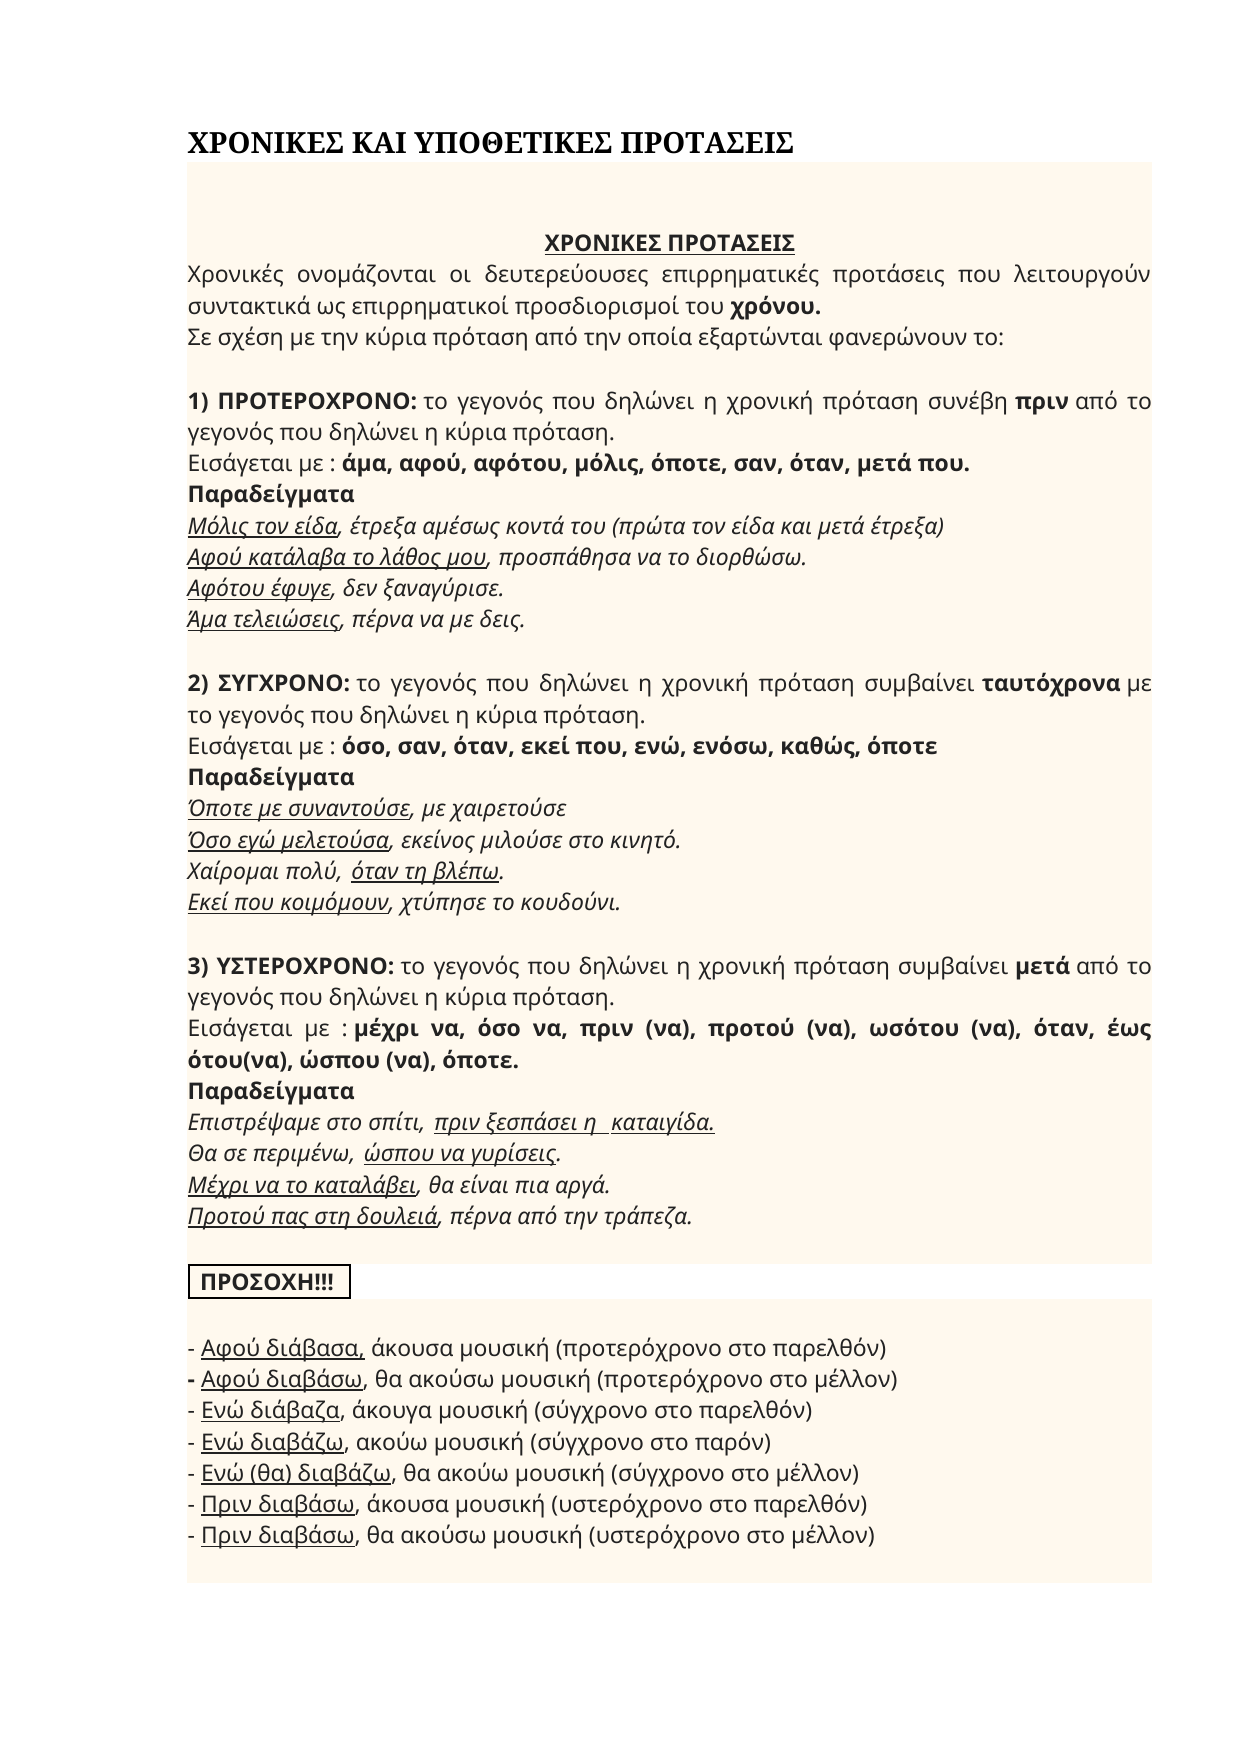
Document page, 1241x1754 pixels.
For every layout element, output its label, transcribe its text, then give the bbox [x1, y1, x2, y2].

text - Ενώ διάβαζα, άκουγα μουσική (σύγχρονο στο παρελθόν) [187, 1394, 1152, 1426]
text Παραδείγματα [187, 478, 1152, 510]
text - Πριν διαβάσω, θα ακούσω μουσική (υστερόχρονο στο μέλλον) [187, 1519, 1152, 1551]
text Μόλις τον είδα, έτρεξα αμέσως κοντά του (πρώτα τον είδα και μετά έτρεξα) [187, 510, 1152, 541]
text Όποτε με συναντούσε, με χαιρετούσε [187, 792, 1152, 823]
text Άμα τελειώσεις, πέρνα να με δεις. [187, 603, 1152, 635]
text - Πριν διαβάσω, άκουσα μουσική (υστερόχρονο στο παρελθόν) [187, 1488, 1152, 1519]
text Εισάγεται με : μέχρι να, όσο να, πριν (να), προτού (να), ωσότου (να), όταν, έως ότου(να), ώσπου (να), όποτε. [187, 1012, 1152, 1075]
text Μέχρι να το καταλάβει, θα είναι πια αργά. [187, 1169, 1152, 1200]
text 1) ΠΡΟΤΕΡΟΧΡΟΝΟ: το γεγονός που δηλώνει η χρονική πρόταση συνέβη πριν από το γεγονός που δηλώνει η κύρια πρόταση. [187, 385, 1152, 447]
text - Αφού διαβάσω, θα ακούσω μουσική (προτερόχρονο στο μέλλον) [187, 1363, 1152, 1394]
text ΧΡΟΝΙΚΕΣ ΚΑΙ ΥΠΟΘΕΤΙΚΕΣ ΠΡΟΤΑΣΕΙΣ [187, 122, 1152, 162]
text Χρονικές ονομάζονται οι δευτερεύουσες επιρρηματικές προτάσεις που λειτουργούν συντακτικά ως επιρρηματικοί προσδιορισμοί του χρόνου. [187, 258, 1152, 321]
text Προτού πας στη δουλειά, πέρνα από την τράπεζα. [187, 1200, 1152, 1231]
text Παραδείγματα [187, 1075, 1152, 1106]
text Σε σχέση με την κύρια πρόταση από την οποία εξαρτώνται φανερώνουν το: [187, 321, 1152, 352]
text Εισάγεται με : άμα, αφού, αφότου, μόλις, όποτε, σαν, όταν, μετά που. [187, 447, 1152, 478]
text Εκεί που κοιμόμουν, χτύπησε το κουδούνι. [187, 886, 1152, 917]
text Επιστρέψαμε στο σπίτι, πριν ξεσπάσει η καταιγίδα. [187, 1106, 1152, 1137]
text Όσο εγώ μελετούσα, εκείνος μιλούσε στο κινητό. [187, 823, 1152, 855]
text ΧΡΟΝΙΚΕΣ ΠΡΟΤΑΣΕΙΣ [187, 227, 1152, 258]
text - Ενώ διαβάζω, ακούω μουσική (σύγχρονο στο παρόν) [187, 1426, 1152, 1457]
text Αφότου έφυγε, δεν ξαναγύρισε. [187, 572, 1152, 603]
text - Αφού διάβασα, άκουσα μουσική (προτερόχρονο στο παρελθόν) [187, 1332, 1152, 1363]
text Παραδείγματα [187, 761, 1152, 792]
text 2) ΣΥΓΧΡΟΝΟ: το γεγονός που δηλώνει η χρονική πρόταση συμβαίνει ταυτόχρονα με το γεγονός που δηλώνει η κύρια πρόταση. [187, 667, 1152, 730]
text 3) ΥΣΤΕΡΟΧΡΟΝΟ: το γεγονός που δηλώνει η χρονική πρόταση συμβαίνει μετά από το γεγονός που δηλώνει η κύρια πρόταση. [187, 950, 1152, 1012]
text Εισάγεται με : όσο, σαν, όταν, εκεί που, ενώ, ενόσω, καθώς, όποτε [187, 730, 1152, 761]
text - Ενώ (θα) διαβάζω, θα ακούω μουσική (σύγχρονο στο μέλλον) [187, 1457, 1152, 1488]
table_header ΠΡΟΣΟΧΗ!!! [190, 1266, 349, 1297]
text Χαίρομαι πολύ, όταν τη βλέπω. [187, 855, 1152, 886]
text Θα σε περιμένω, ώσπου να γυρίσεις. [187, 1137, 1152, 1169]
text Αφού κατάλαβα το λάθος μου, προσπάθησα να το διορθώσω. [187, 541, 1152, 572]
